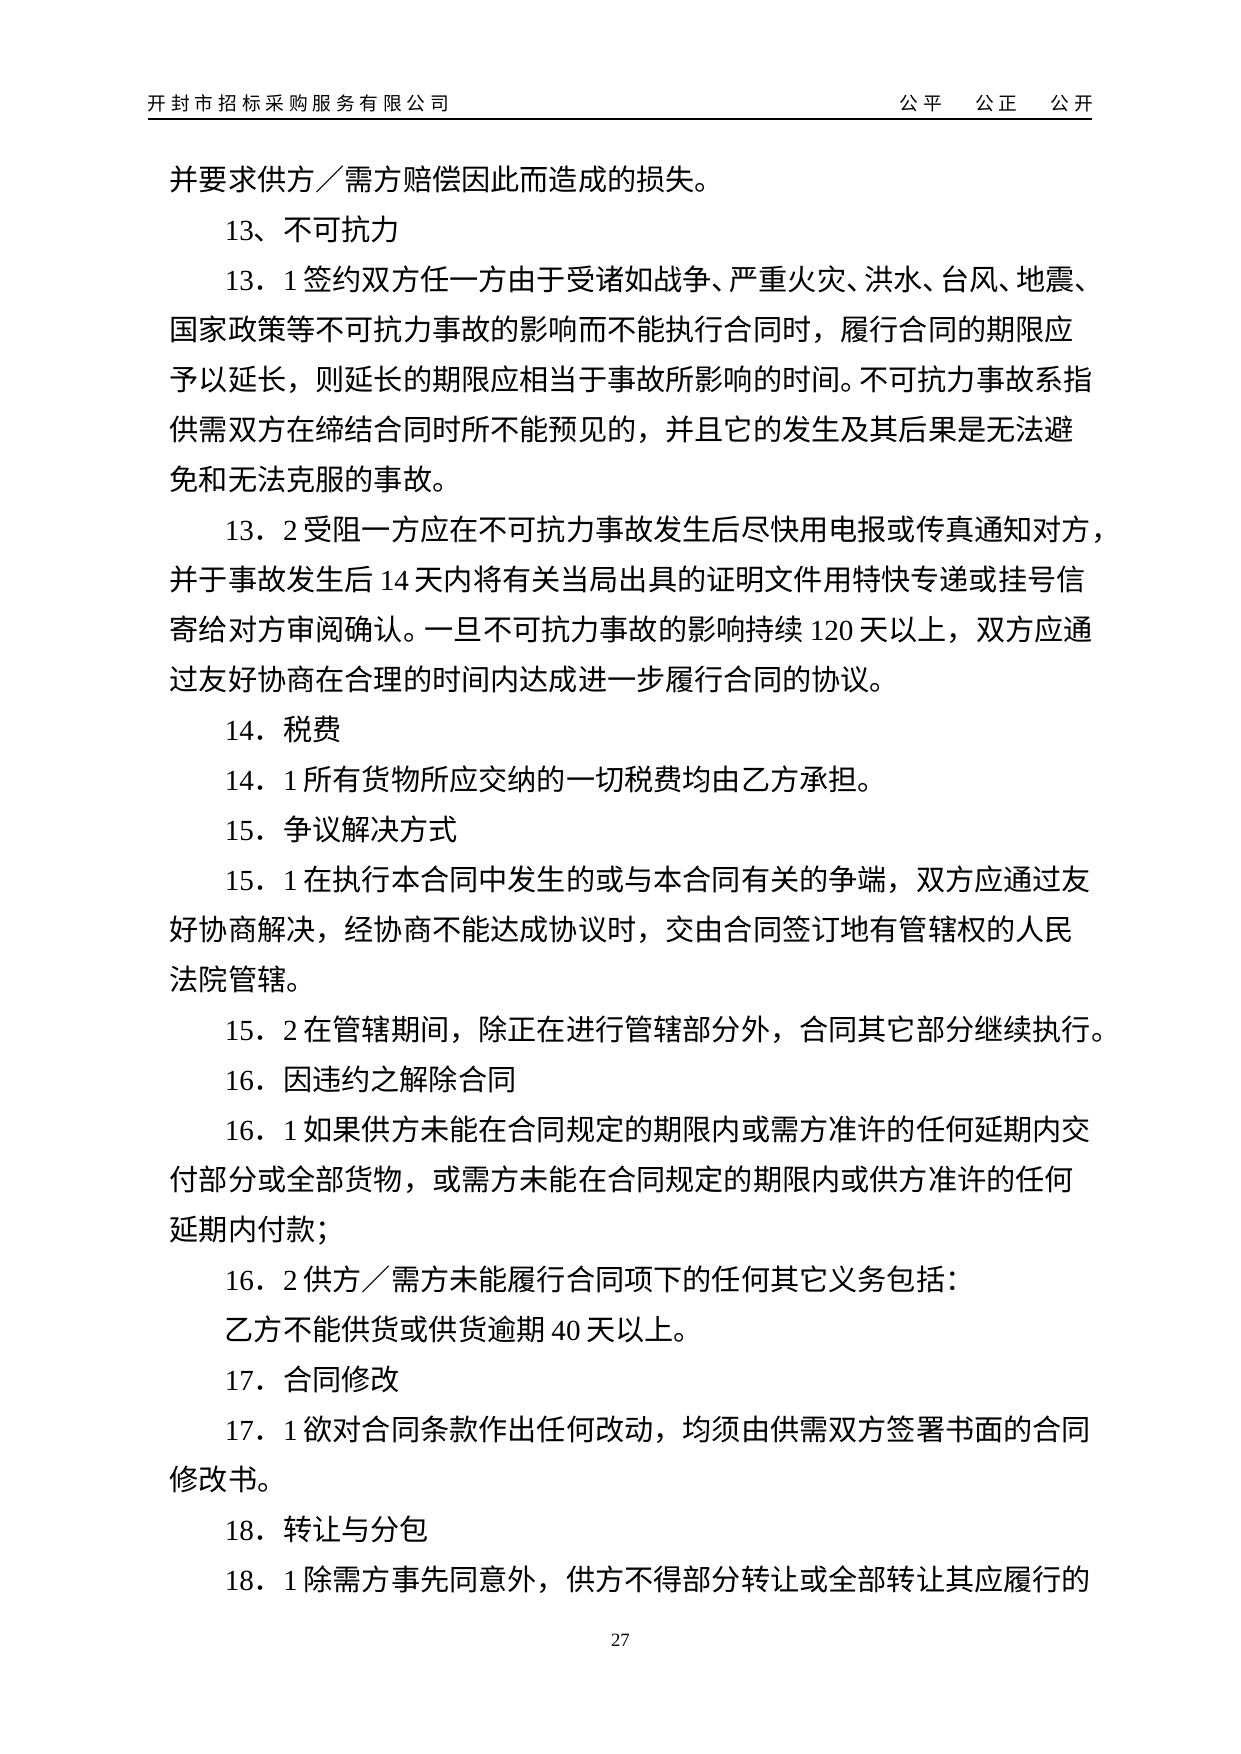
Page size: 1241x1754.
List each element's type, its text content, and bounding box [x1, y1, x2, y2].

text 乙方不能供货或供货逾期40天以上。 [169, 1300, 1092, 1350]
text 15．2在管辖期间，除正在进行管辖部分外，合同其它部分继续执行。 [169, 1000, 1092, 1050]
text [169, 1550, 1092, 1600]
text 14．税费 [169, 700, 1092, 750]
text 17．1欲对合同条款作出任何改动，均须由供需双方签署书面的合同修改书。 [169, 1400, 1092, 1500]
text 16．2供方／需方未能履行合同项下的任何其它义务包括： [169, 1250, 1092, 1300]
text 15．1在执行本合同中发生的或与本合同有关的争端，双方应通过友好协商解决，经协商不能达成协议时，交由合同签订地有管辖权的人民法院管辖。 [169, 850, 1092, 1000]
text 14．1所有货物所应交纳的一切税费均由乙方承担。 [169, 750, 1092, 800]
text 16．因违约之解除合同 [169, 1050, 1092, 1100]
text 13．1签约双方任一方由于受诸如战争、严重火灾、洪水、台风、地震、国家政策等不可抗力事故的影响而不能执行合同时，履行合同的期限应予以延长，则延长的期限应相当于事故所影响的时间。不可抗力事故系指供需双方在缔结合同时所不能预见的，并且它的发生及其后果是无法避免和无法克服的事故。 [169, 250, 1092, 500]
text 16．1如果供方未能在合同规定的期限内或需方准许的任何延期内交付部分或全部货物，或需方未能在合同规定的期限内或供方准许的任何延期内付款； [169, 1100, 1092, 1250]
text 15．争议解决方式 [169, 800, 1092, 850]
text 13．2受阻一方应在不可抗力事故发生后尽快用电报或传真通知对方，并于事故发生后14天内将有关当局出具的证明文件用特快专递或挂号信寄给对方审阅确认。一旦不可抗力事故的影响持续120天以上，双方应通过友好协商在合理的时间内达成进一步履行合同的协议。 [169, 500, 1092, 700]
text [169, 150, 1092, 200]
text 17．合同修改 [169, 1350, 1092, 1400]
text 13、不可抗力 [169, 200, 1092, 250]
text 18．转让与分包 [169, 1500, 1092, 1550]
